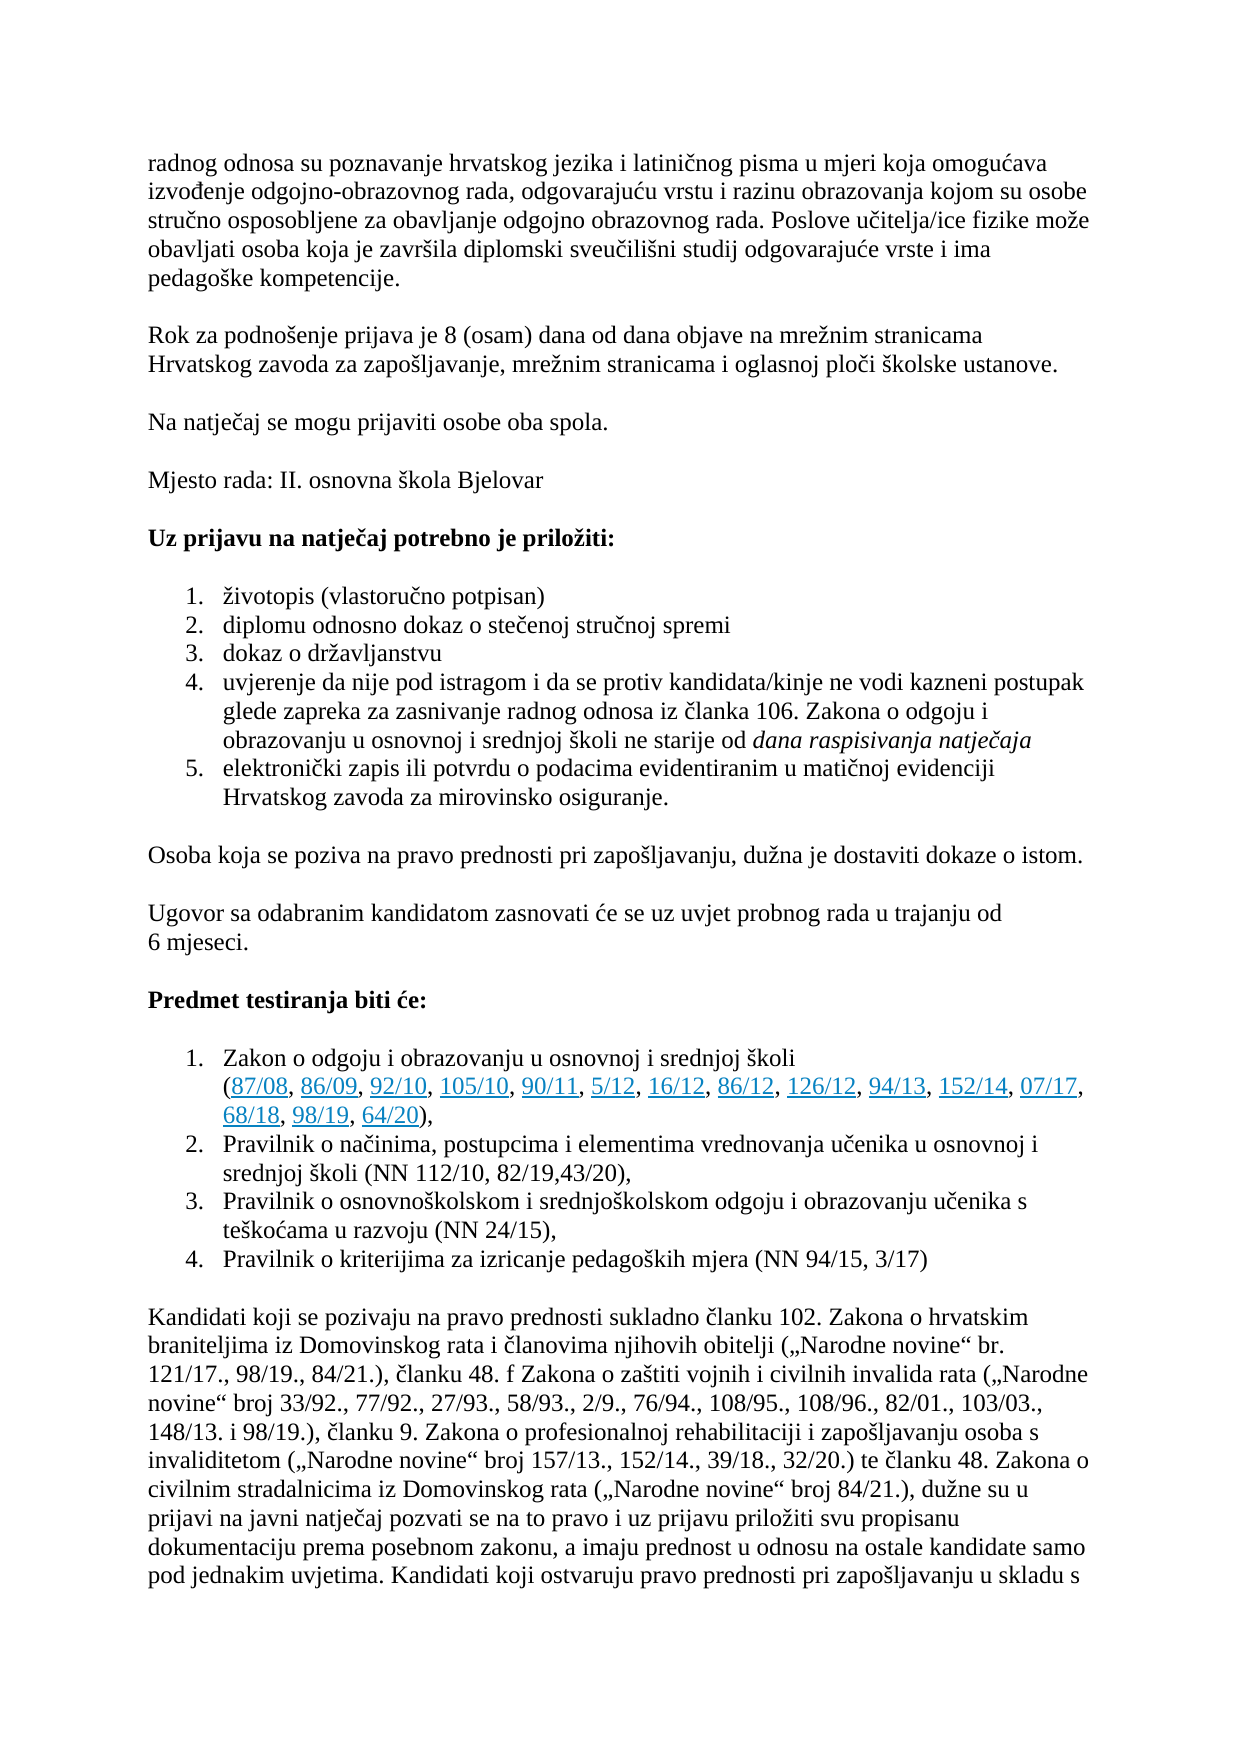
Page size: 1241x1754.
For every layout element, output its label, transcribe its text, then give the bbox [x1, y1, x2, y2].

list Pravilnik o kriterijima za izricanje pedagoških mjera (NN 94/15, 3/17) [185, 1244, 1093, 1273]
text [148, 148, 1093, 291]
text Ugovor sa odabranim kandidatom zasnovati će se uz uvjet probnog rada u trajanju od 6 mjeseci. [148, 898, 1093, 956]
list elektronički zapis ili potvrdu o podacima evidentiranim u matičnoj evidenciji Hrvatskog zavoda za mirovinsko osiguranje. [185, 753, 1093, 811]
text Uz prijavu na natječaj potrebno je priložiti: [148, 523, 1093, 552]
list Pravilnik o načinima, postupcima i elementima vrednovanja učenika u osnovnoj i srednjoj školi (NN 112/10, 82/19,43/20), [185, 1129, 1093, 1186]
text Predmet testiranja biti će: [148, 985, 1093, 1013]
text Mjesto rada: II. osnovna škola Bjelovar [148, 465, 1093, 494]
list uvjerenje da nije pod istragom i da se protiv kandidata/kinje ne vodi kazneni postupak glede zapreka za zasnivanje radnog odnosa iz članka 106. Zakona o odgoju i obrazovanju u osnovnoj i srednjoj školi ne starije od dana raspisivanja natječaja [185, 667, 1093, 753]
list diplomu odnosno dokaz o stečenoj stručnoj spremi [185, 610, 1093, 638]
text Osoba koja se poziva na pravo prednosti pri zapošljavanju, dužna je dostaviti dokaze o istom. [148, 840, 1093, 869]
list Zakon o odgoju i obrazovanju u osnovnoj i srednjoj školi (87/08, 86/09, 92/10, 105/10, 90/11, 5/12, 16/12, 86/12, 126/12, 94/13, 152/14, 07/17, 68/18, 98/19, 64/20), [185, 1043, 1093, 1129]
text Na natječaj se mogu prijaviti osobe oba spola. [148, 407, 1093, 436]
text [148, 1302, 1093, 1589]
list životopis (vlastoručno potpisan) [185, 581, 1093, 610]
list Pravilnik o osnovnoškolskom i srednjoškolskom odgoju i obrazovanju učenika s teškoćama u razvoju (NN 24/15), [185, 1186, 1093, 1244]
text Rok za podnošenje prijava je 8 (osam) dana od dana objave na mrežnim stranicama Hrvatskog zavoda za zapošljavanje, mrežnim stranicama i oglasnoj ploči školske ustanove. [148, 321, 1093, 378]
list dokaz o državljanstvu [185, 638, 1093, 667]
